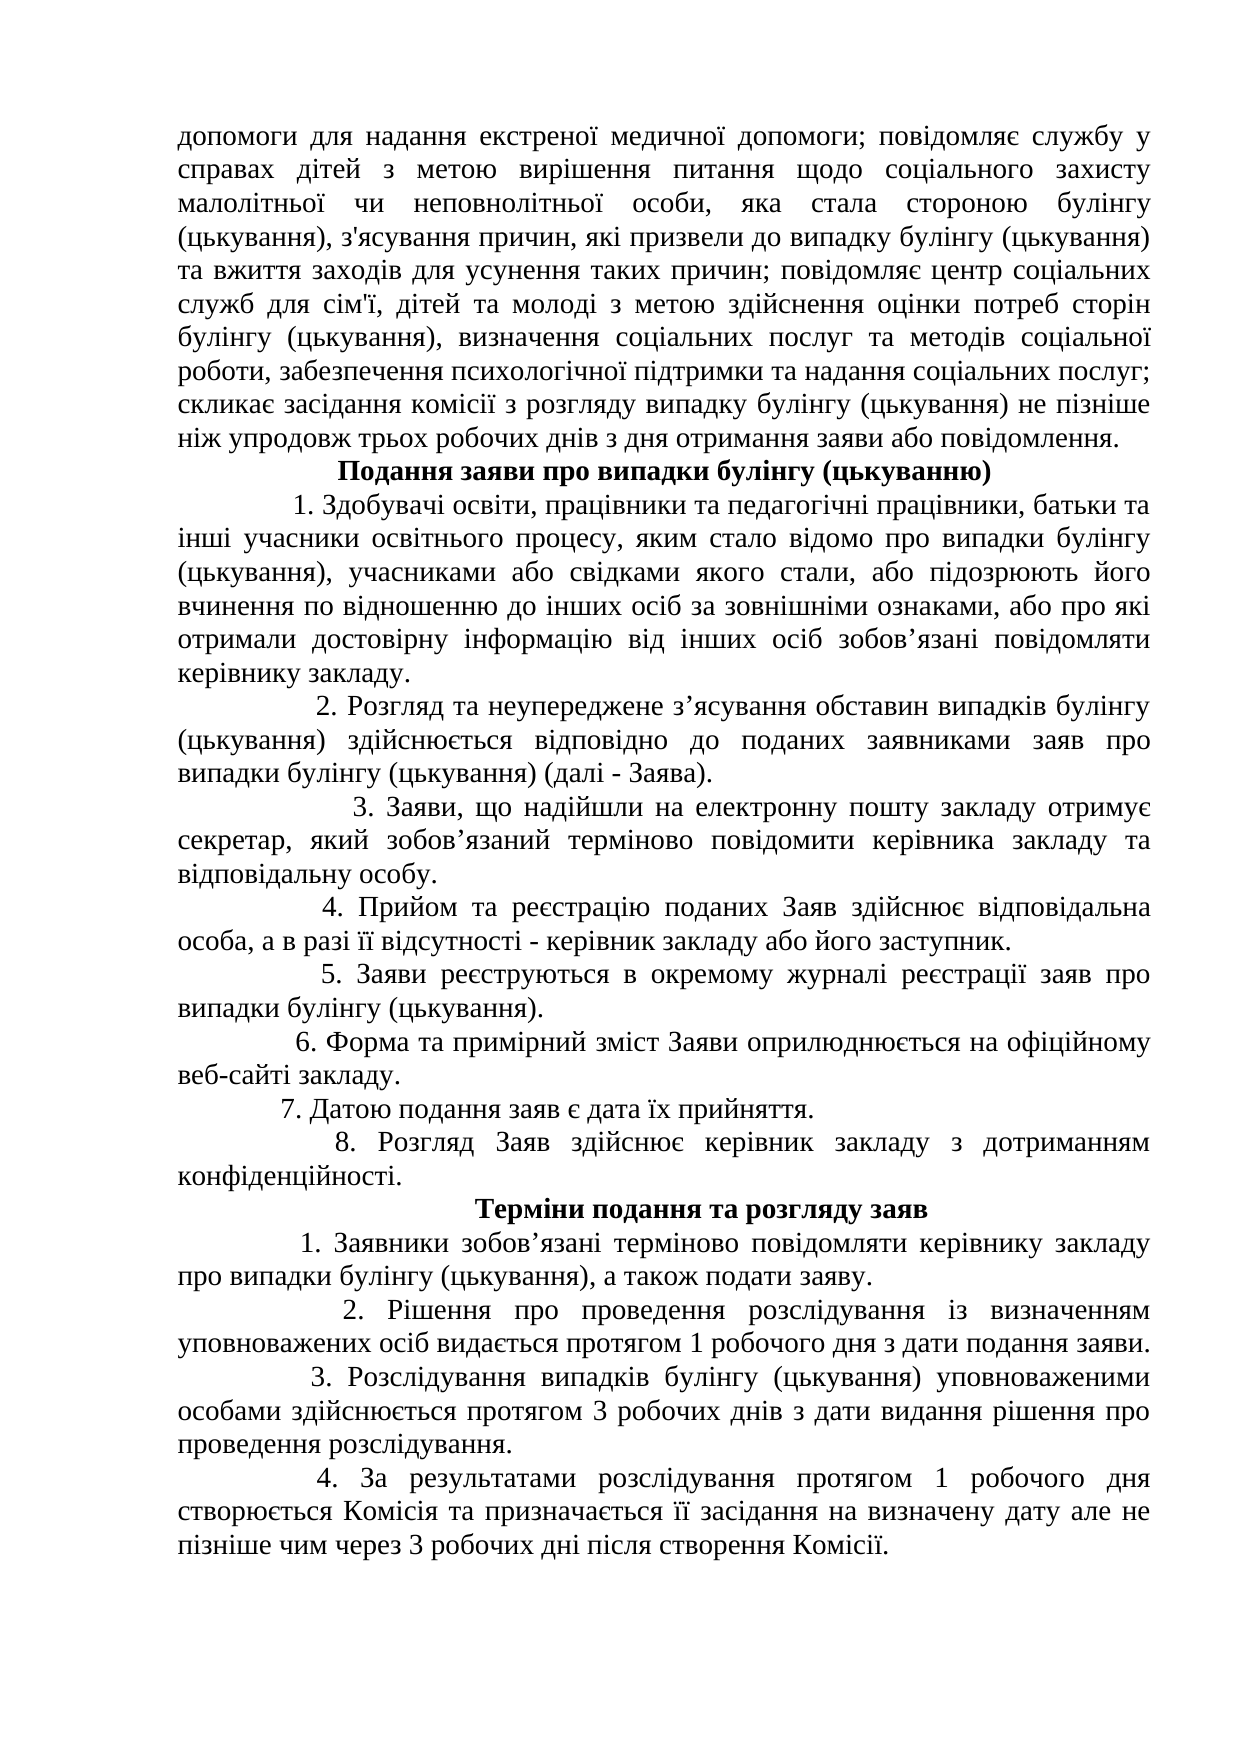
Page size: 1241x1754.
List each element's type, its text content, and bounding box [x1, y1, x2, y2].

text 1. Здобувачі освіти, працівники та педагогічні працівники, батьки та інші учасники освітнього процесу, яким стало відомо про випадки булінгу (цькування), учасниками або свідками якого стали, або підозрюють його вчинення по відношенню до інших осіб за зовнішніми ознаками, або про які отримали достовірну інформацію від інших осіб зобов’язані повідомляти керівнику закладу. [177, 487, 1152, 688]
text 3. Розслідування випадків булінгу (цькування) уповноваженими особами здійснюється протягом 3 робочих днів з дати видання рішення про проведення розслідування. [177, 1359, 1152, 1460]
text 7. Датою подання заяв є дата їх прийняття. [177, 1091, 1152, 1124]
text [177, 118, 1152, 453]
text 4. За результатами розслідування протягом 1 робочого дня створюється Комісія та призначається її засідання на визначену дату але не пізніше чим через 3 робочих дні після створення Комісії. [177, 1460, 1152, 1560]
text 6. Форма та примірний зміст Заяви оприлюднюється на офіційному веб-сайті закладу. [177, 1024, 1152, 1091]
text 2. Розгляд та неупереджене з’ясування обставин випадків булінгу (цькування) здійснюється відповідно до поданих заявниками заяв про випадки булінгу (цькування) (далі - Заява). [177, 688, 1152, 789]
text 5. Заяви реєструються в окремому журналі реєстрації заяв про випадки булінгу (цькування). [177, 957, 1152, 1024]
text 8. Розгляд Заяв здійснює керівник закладу з дотриманням конфіденційності. [177, 1124, 1152, 1191]
text 3. Заяви, що надійшли на електронну пошту закладу отримує секретар, який зобов’язаний терміново повідомити керівника закладу та відповідальну особу. [177, 789, 1152, 889]
text 2. Рішення про проведення розслідування із визначенням уповноважених осіб видається протягом 1 робочого дня з дати подання заяви. [177, 1292, 1152, 1359]
text 1. Заявники зобов’язані терміново повідомляти керівнику закладу про випадки булінгу (цькування), а також подати заяву. [177, 1225, 1152, 1292]
text Подання заяви про випадки булінгу (цькуванню) [177, 453, 1152, 487]
text Терміни подання та розгляду заяв [177, 1191, 1152, 1225]
text 4. Прийом та реєстрацію поданих Заяв здійснює відповідальна особа, а в разі її відсутності - керівник закладу або його заступник. [177, 889, 1152, 957]
